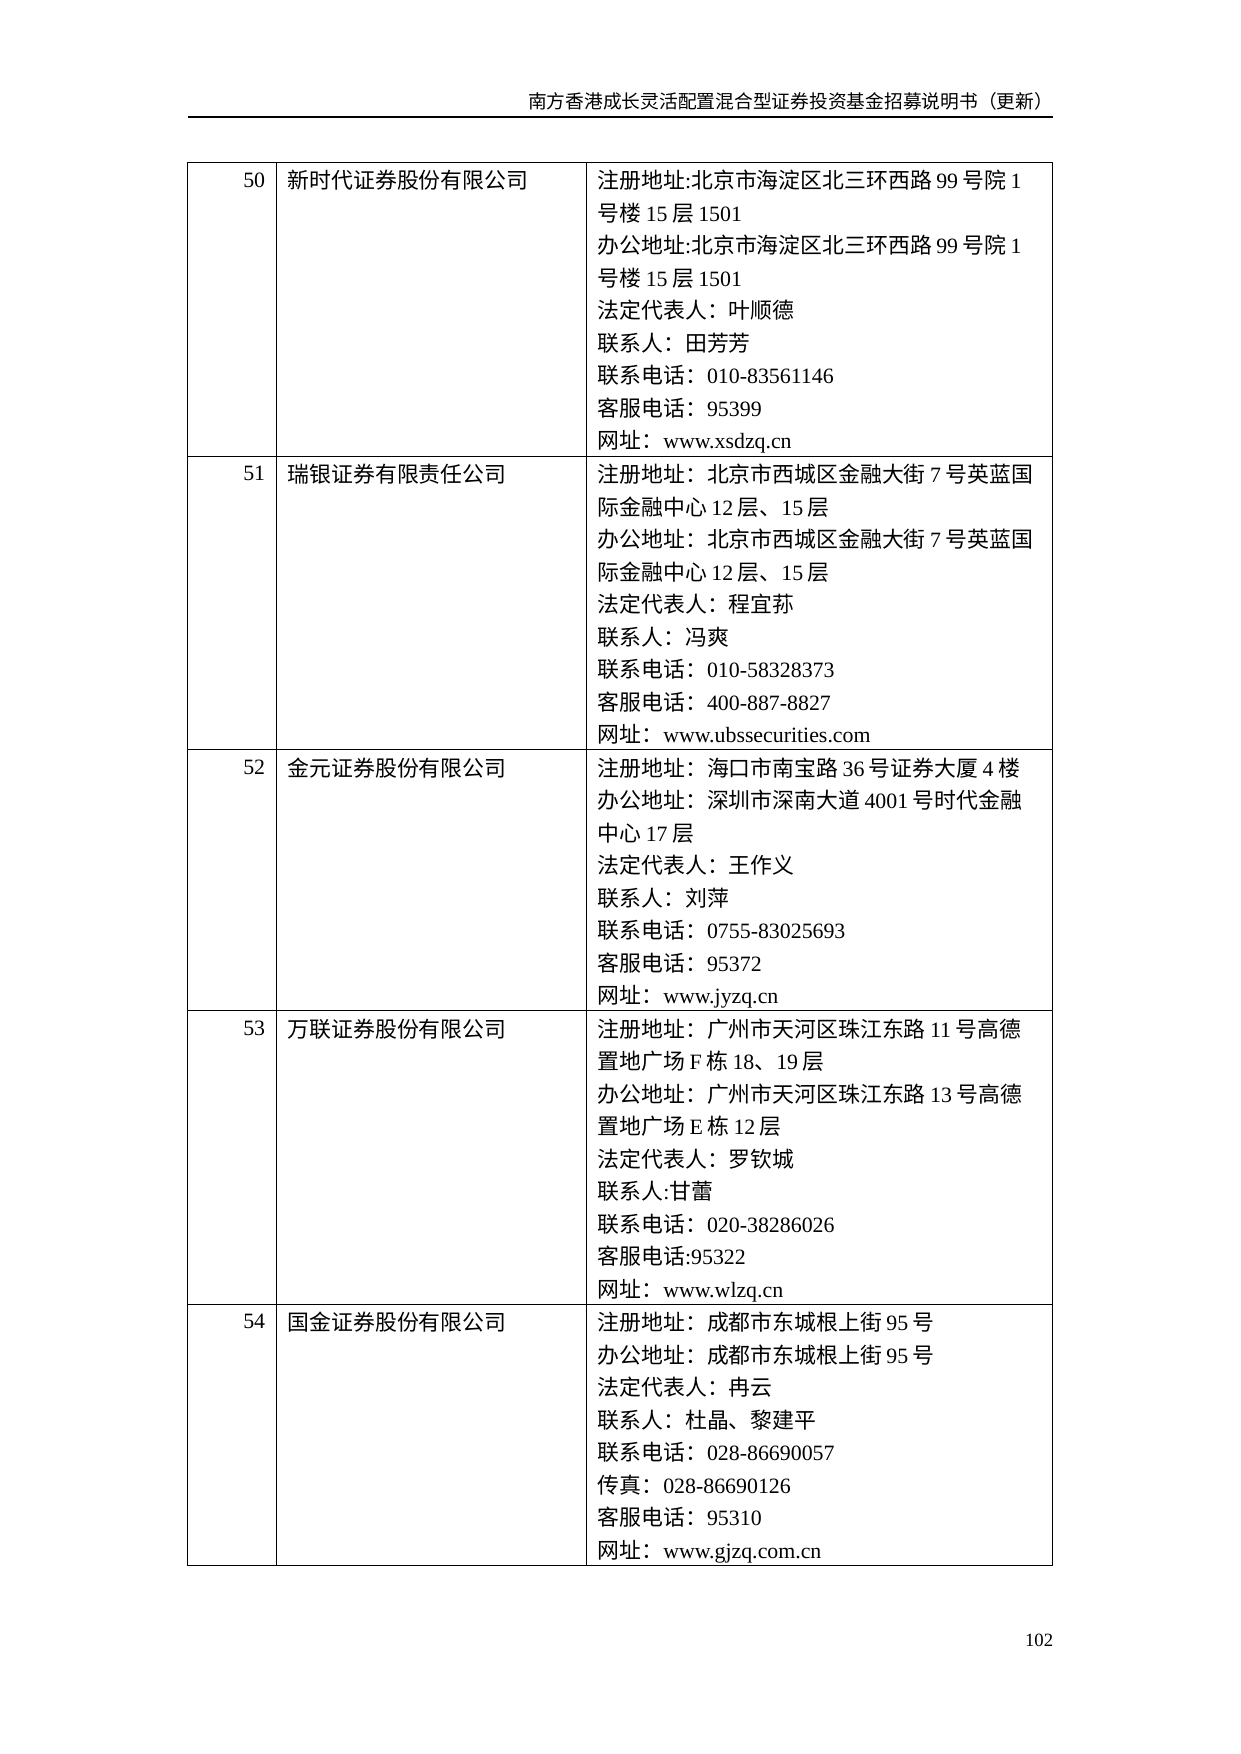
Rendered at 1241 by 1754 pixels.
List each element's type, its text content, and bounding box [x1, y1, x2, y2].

table_cell 52 [188, 750, 276, 1010]
table_cell 金元证券股份有限公司 [277, 750, 586, 1010]
table_cell 注册地址：海口市南宝路36号证券大厦4楼 办公地址：深圳市深南大道4001号时代金融中心17层 法定代表人：王作义 联系人：刘萍 联系电话：0755-83025693 客服电话：95372 网址：www.jyzq.cn [587, 750, 1052, 1010]
table_cell 新时代证券股份有限公司 [277, 163, 586, 456]
table_cell 万联证券股份有限公司 [277, 1011, 586, 1304]
table_cell 国金证券股份有限公司 [277, 1305, 586, 1565]
table_cell 54 [188, 1305, 276, 1565]
table_cell 注册地址：广州市天河区珠江东路11号高德置地广场F栋18、19层 办公地址：广州市天河区珠江东路13号高德置地广场E栋12层 法定代表人：罗钦城 联系人:甘蕾 联系电话：020-38286026 客服电话:95322 网址：www.wlzq.cn [587, 1011, 1052, 1304]
table_cell 注册地址:北京市海淀区北三环西路99号院1号楼15层1501 办公地址:北京市海淀区北三环西路99号院1号楼15层1501 法定代表人：叶顺德 联系人：田芳芳 联系电话：010-83561146 客服电话：95399 网址：www.xsdzq.cn [587, 163, 1052, 456]
table_cell 注册地址：成都市东城根上街95号 办公地址：成都市东城根上街95号 法定代表人：冉云 联系人：杜晶、黎建平 联系电话：028-86690057 传真：028-86690126 客服电话：95310 网址：www.gjzq.com.cn [587, 1305, 1052, 1565]
table_cell 50 [188, 163, 276, 456]
table_cell 瑞银证券有限责任公司 [277, 457, 586, 749]
table_cell 51 [188, 457, 276, 749]
table_cell 注册地址：北京市西城区金融大街7号英蓝国际金融中心12层、15层 办公地址：北京市西城区金融大街7号英蓝国际金融中心12层、15层 法定代表人：程宜荪 联系人：冯爽 联系电话：010-58328373 客服电话：400-887-8827 网址：www.ubssecurities.com [587, 457, 1052, 749]
table_cell 53 [188, 1011, 276, 1304]
